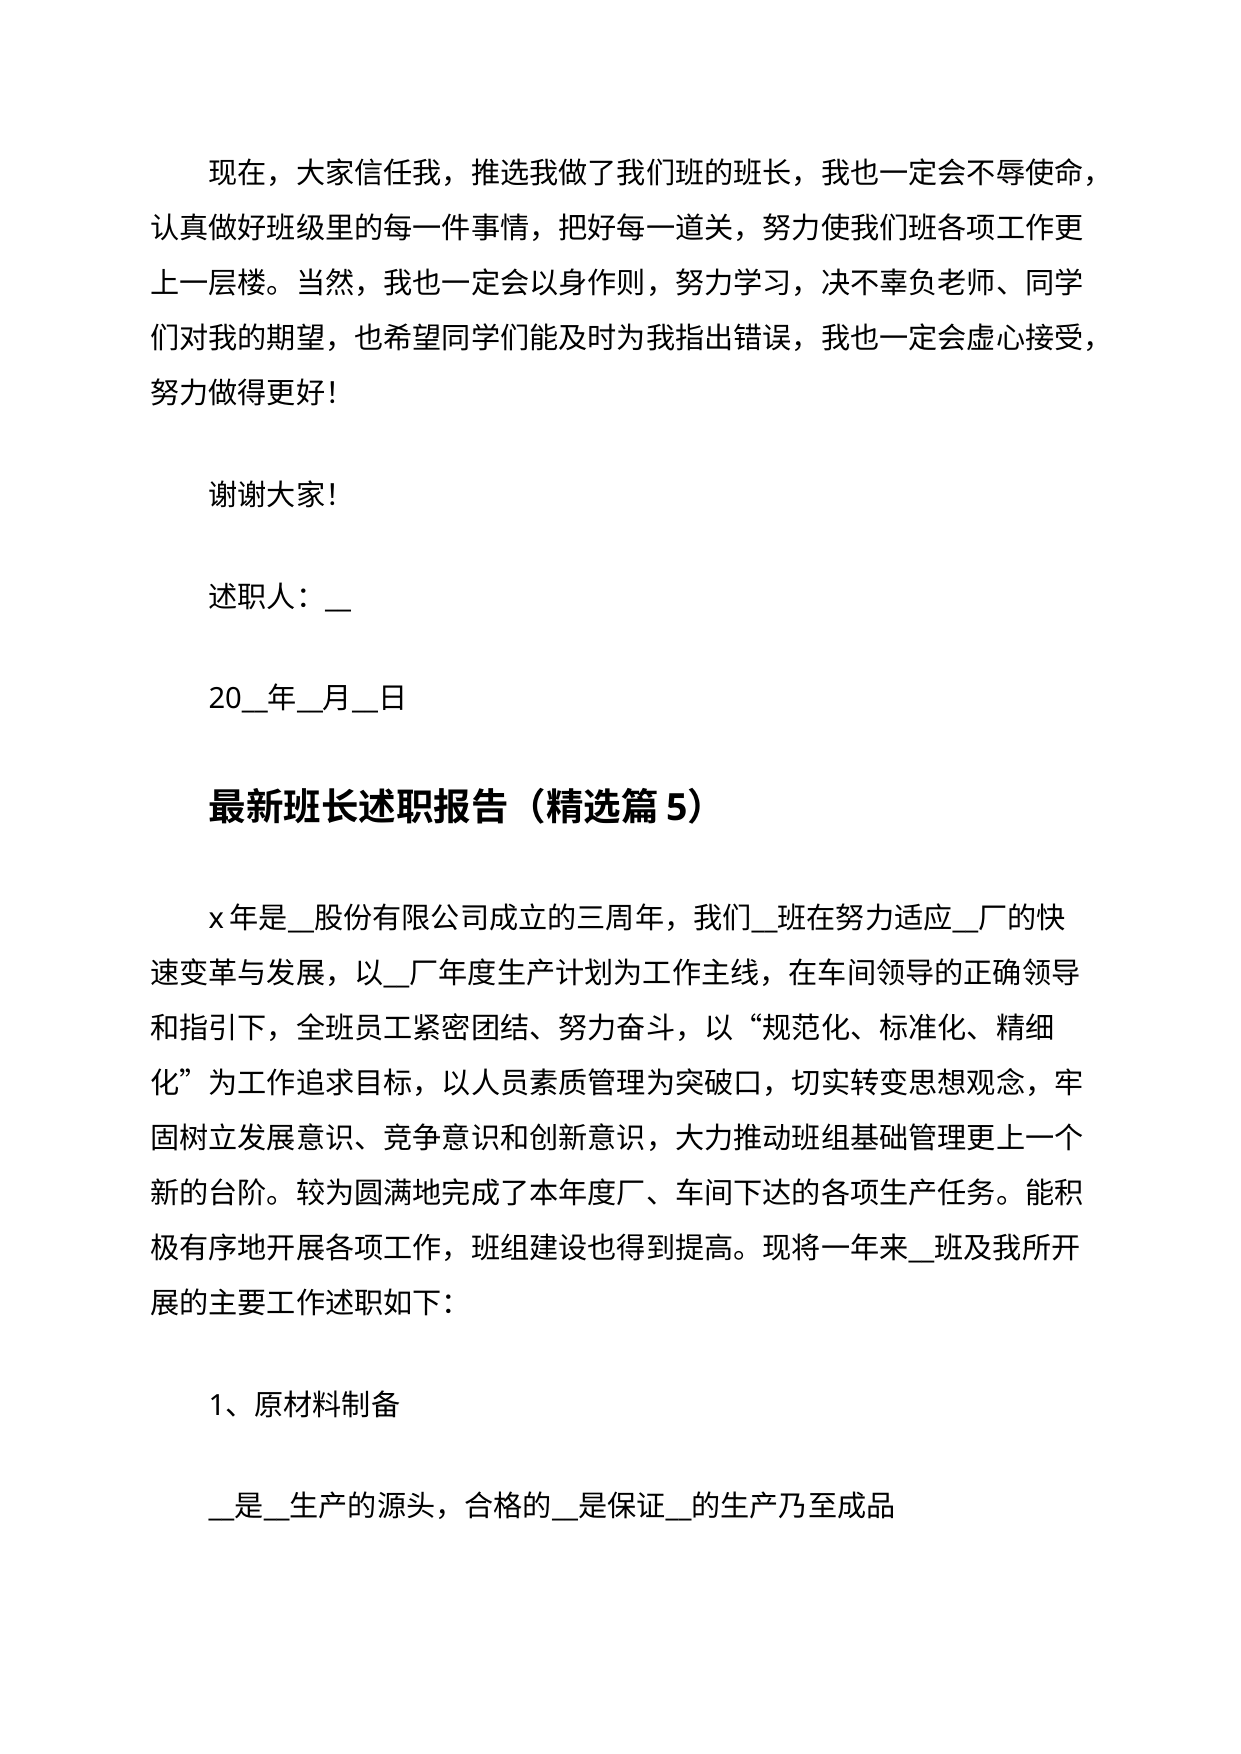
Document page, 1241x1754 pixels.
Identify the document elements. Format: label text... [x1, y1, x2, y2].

text 述职人：__ [150, 573, 1090, 616]
text 1、原材料制备 [150, 1381, 1090, 1423]
text 现在，大家信任我，推选我做了我们班的班长，我也一定会不辱使命，认真做好班级里的每一件事情，把好每一道关，努力使我们班各项工作更上一层楼。当然，我也一定会以身作则，努力学习，决不辜负老师、同学们对我的期望，也希望同学们能及时为我指出错误，我也一定会虚心接受，努力做得更好！ [150, 150, 1090, 412]
text 最新班长述职报告（精选篇5） [150, 777, 1090, 832]
text 谢谢大家！ [150, 471, 1090, 514]
text x年是__股份有限公司成立的三周年，我们__班在努力适应__厂的快速变革与发展，以__厂年度生产计划为工作主线，在车间领导的正确领导和指引下，全班员工紧密团结、努力奋斗，以“规范化、标准化、精细化”为工作追求目标，以人员素质管理为突破口，切实转变思想观念，牢固树立发展意识、竞争意识和创新意识，大力推动班组基础管理更上一个新的台阶。较为圆满地完成了本年度厂、车间下达的各项生产任务。能积极有序地开展各项工作，班组建设也得到提高。现将一年来__班及我所开展的主要工作述职如下： [150, 895, 1090, 1322]
text __是__生产的源头，合格的__是保证__的生产乃至成品 [150, 1483, 1090, 1525]
text 20__年__月__日 [150, 675, 1090, 717]
